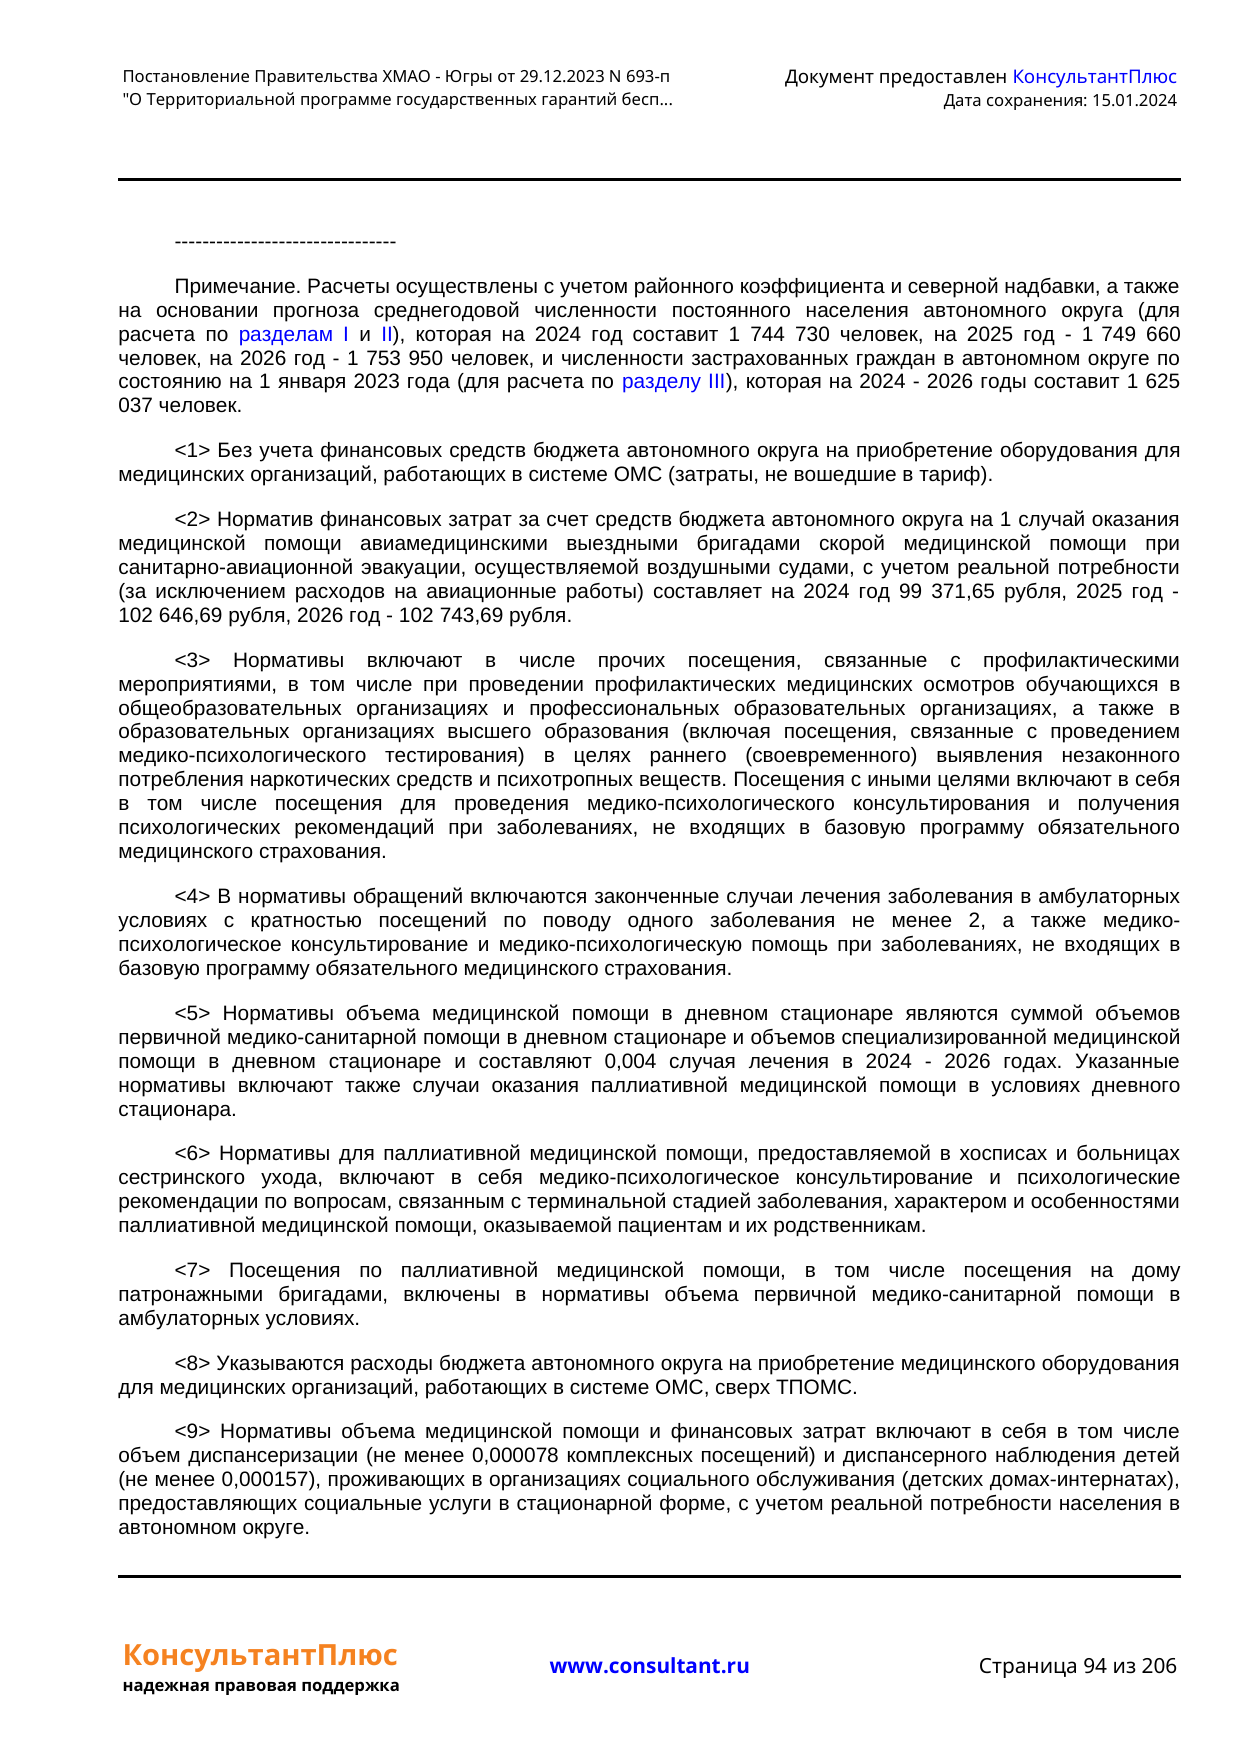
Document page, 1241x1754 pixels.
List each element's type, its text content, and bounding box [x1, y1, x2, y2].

text <6> Нормативы для паллиативной медицинской помощи, предоставляемой в хосписах и больницах сестринского ухода, включают в себя медико-психологическое консультирование и психологические рекомендации по вопросам, связанным с терминальной стадией заболевания, характером и особенностями паллиативной медицинской помощи, оказываемой пациентам и их родственникам. [118, 1141, 1181, 1237]
text <1> Без учета финансовых средств бюджета автономного округа на приобретение оборудования для медицинских организаций, работающих в системе ОМС (затраты, не вошедшие в тариф). [118, 438, 1181, 486]
text <8> Указываются расходы бюджета автономного округа на приобретение медицинского оборудования для медицинских организаций, работающих в системе ОМС, сверх ТПОМС. [118, 1351, 1181, 1398]
text <3> Нормативы включают в числе прочих посещения, связанные с профилактическими мероприятиями, в том числе при проведении профилактических медицинских осмотров обучающихся в общеобразовательных организациях и профессиональных образовательных организациях, а также в образовательных организациях высшего образования (включая посещения, связанные с проведением медико-психологического тестирования) в целях раннего (своевременного) выявления незаконного потребления наркотических средств и психотропных веществ. Посещения с иными целями включают в себя в том числе посещения для проведения медико-психологического консультирования и получения психологических рекомендаций при заболеваниях, не входящих в базовую программу обязательного медицинского страхования. [118, 647, 1181, 863]
text <9> Нормативы объема медицинской помощи и финансовых затрат включают в себя в том числе объем диспансеризации (не менее 0,000078 комплексных посещений) и диспансерного наблюдения детей (не менее 0,000157), проживающих в организациях социального обслуживания (детских домах-интернатах), предоставляющих социальные услуги в стационарной форме, с учетом реальной потребности населения в автономном округе. [118, 1419, 1181, 1539]
text <2> Норматив финансовых затрат за счет средств бюджета автономного округа на 1 случай оказания медицинской помощи авиамедицинскими выездными бригадами скорой медицинской помощи при санитарно-авиационной эвакуации, осуществляемой воздушными судами, с учетом реальной потребности (за исключением расходов на авиационные работы) составляет на 2024 год 99 371,65 рубля, 2025 год - 102 646,69 рубля, 2026 год - 102 743,69 рубля. [118, 507, 1181, 627]
text -------------------------------- [118, 229, 1181, 253]
text Примечание. Расчеты осуществлены с учетом районного коэффициента и северной надбавки, а также на основании прогноза среднегодовой численности постоянного населения автономного округа (для расчета по разделам I и II), которая на 2024 год составит 1 744 730 человек, на 2025 год - 1 749 660 человек, на 2026 год - 1 753 950 человек, и численности застрахованных граждан в автономном округе по состоянию на 1 января 2023 года (для расчета по разделу III), которая на 2024 - 2026 годы составит 1 625 037 человек. [118, 273, 1181, 417]
text <5> Нормативы объема медицинской помощи в дневном стационаре являются суммой объемов первичной медико-санитарной помощи в дневном стационаре и объемов специализированной медицинской помощи в дневном стационаре и составляют 0,004 случая лечения в 2024 - 2026 годах. Указанные нормативы включают также случаи оказания паллиативной медицинской помощи в условиях дневного стационара. [118, 1001, 1181, 1120]
text <4> В нормативы обращений включаются законченные случаи лечения заболевания в амбулаторных условиях с кратностью посещений по поводу одного заболевания не менее 2, а также медико-психологическое консультирование и медико-психологическую помощь при заболеваниях, не входящих в базовую программу обязательного медицинского страхования. [118, 884, 1181, 980]
text <7> Посещения по паллиативной медицинской помощи, в том числе посещения на дому патронажными бригадами, включены в нормативы объема первичной медико-санитарной помощи в амбулаторных условиях. [118, 1258, 1181, 1330]
